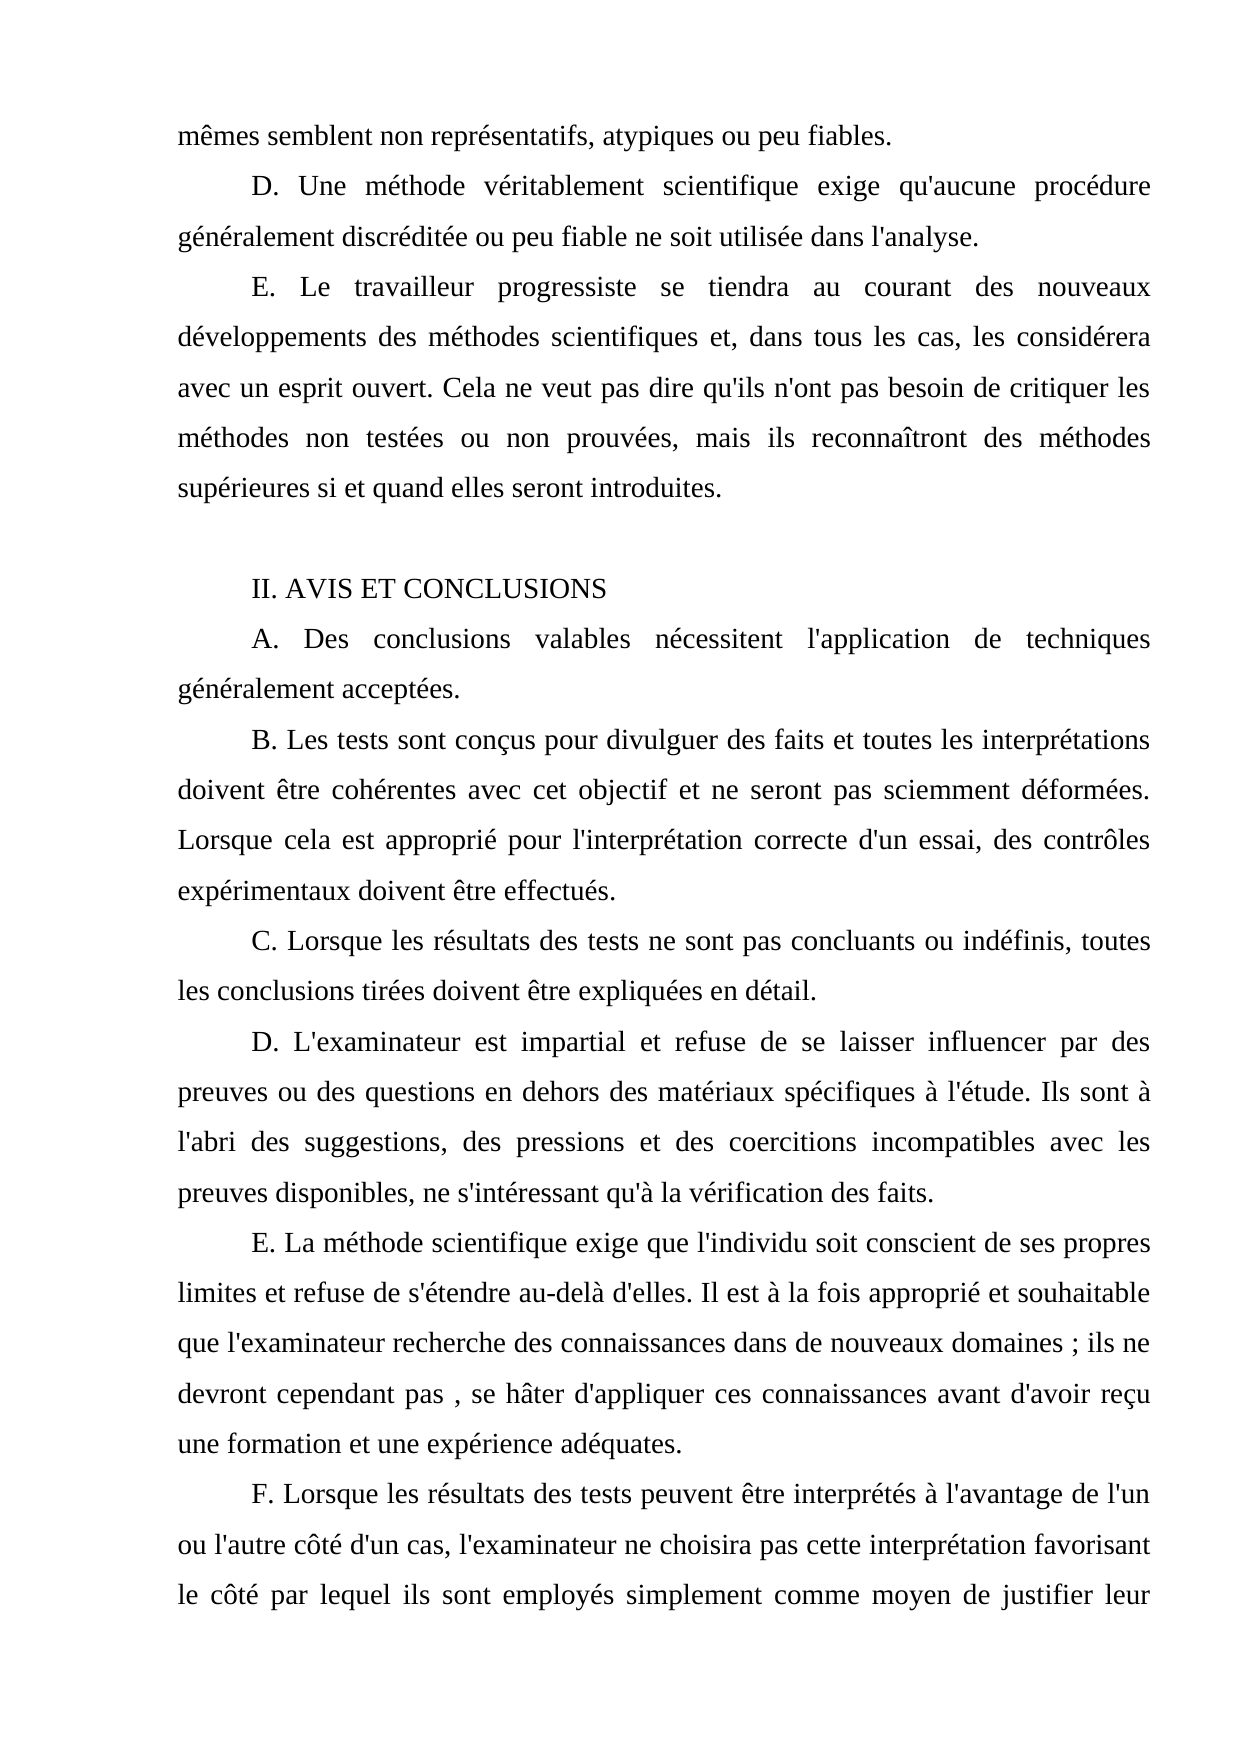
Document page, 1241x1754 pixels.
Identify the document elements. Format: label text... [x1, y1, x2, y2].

text E. La méthode scientifique exige que l'individu soit conscient de ses propres limites et refuse de s'étendre au-delà d'elles. Il est à la fois approprié et souhaitable que l'examinateur recherche des connaissances dans de nouveaux domaines ; ils ne devront cependant pas , se hâter d'appliquer ces connaissances avant d'avoir reçu une formation et une expérience adéquates. [177, 1225, 1152, 1460]
text B. Les tests sont conçus pour divulguer des faits et toutes les interprétations doivent être cohérentes avec cet objectif et ne seront pas sciemment déformées. Lorsque cela est approprié pour l'interprétation correcte d'un essai, des contrôles expérimentaux doivent être effectués. [177, 722, 1152, 906]
text E. Le travailleur progressiste se tiendra au courant des nouveaux développements des méthodes scientifiques et, dans tous les cas, les considérera avec un esprit ouvert. Cela ne veut pas dire qu'ils n'ont pas besoin de critiquer les méthodes non testées ou non prouvées, mais ils reconnaîtront des méthodes supérieures si et quand elles seront introduites. [177, 269, 1152, 504]
text D. Une méthode véritablement scientifique exige qu'aucune procédure généralement discréditée ou peu fiable ne soit utilisée dans l'analyse. [177, 168, 1152, 252]
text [177, 118, 1152, 152]
text C. Lorsque les résultats des tests ne sont pas concluants ou indéfinis, toutes les conclusions tirées doivent être expliquées en détail. [177, 923, 1152, 1007]
text D. L'examinateur est impartial et refuse de se laisser influencer par des preuves ou des questions en dehors des matériaux spécifiques à l'étude. Ils sont à l'abri des suggestions, des pressions et des coercitions incompatibles avec les preuves disponibles, ne s'intéressant qu'à la vérification des faits. [177, 1024, 1152, 1208]
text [177, 1477, 1152, 1611]
text II. AVIS ET CONCLUSIONS [177, 571, 1152, 604]
text A. Des conclusions valables nécessitent l'application de techniques généralement acceptées. [177, 621, 1152, 705]
